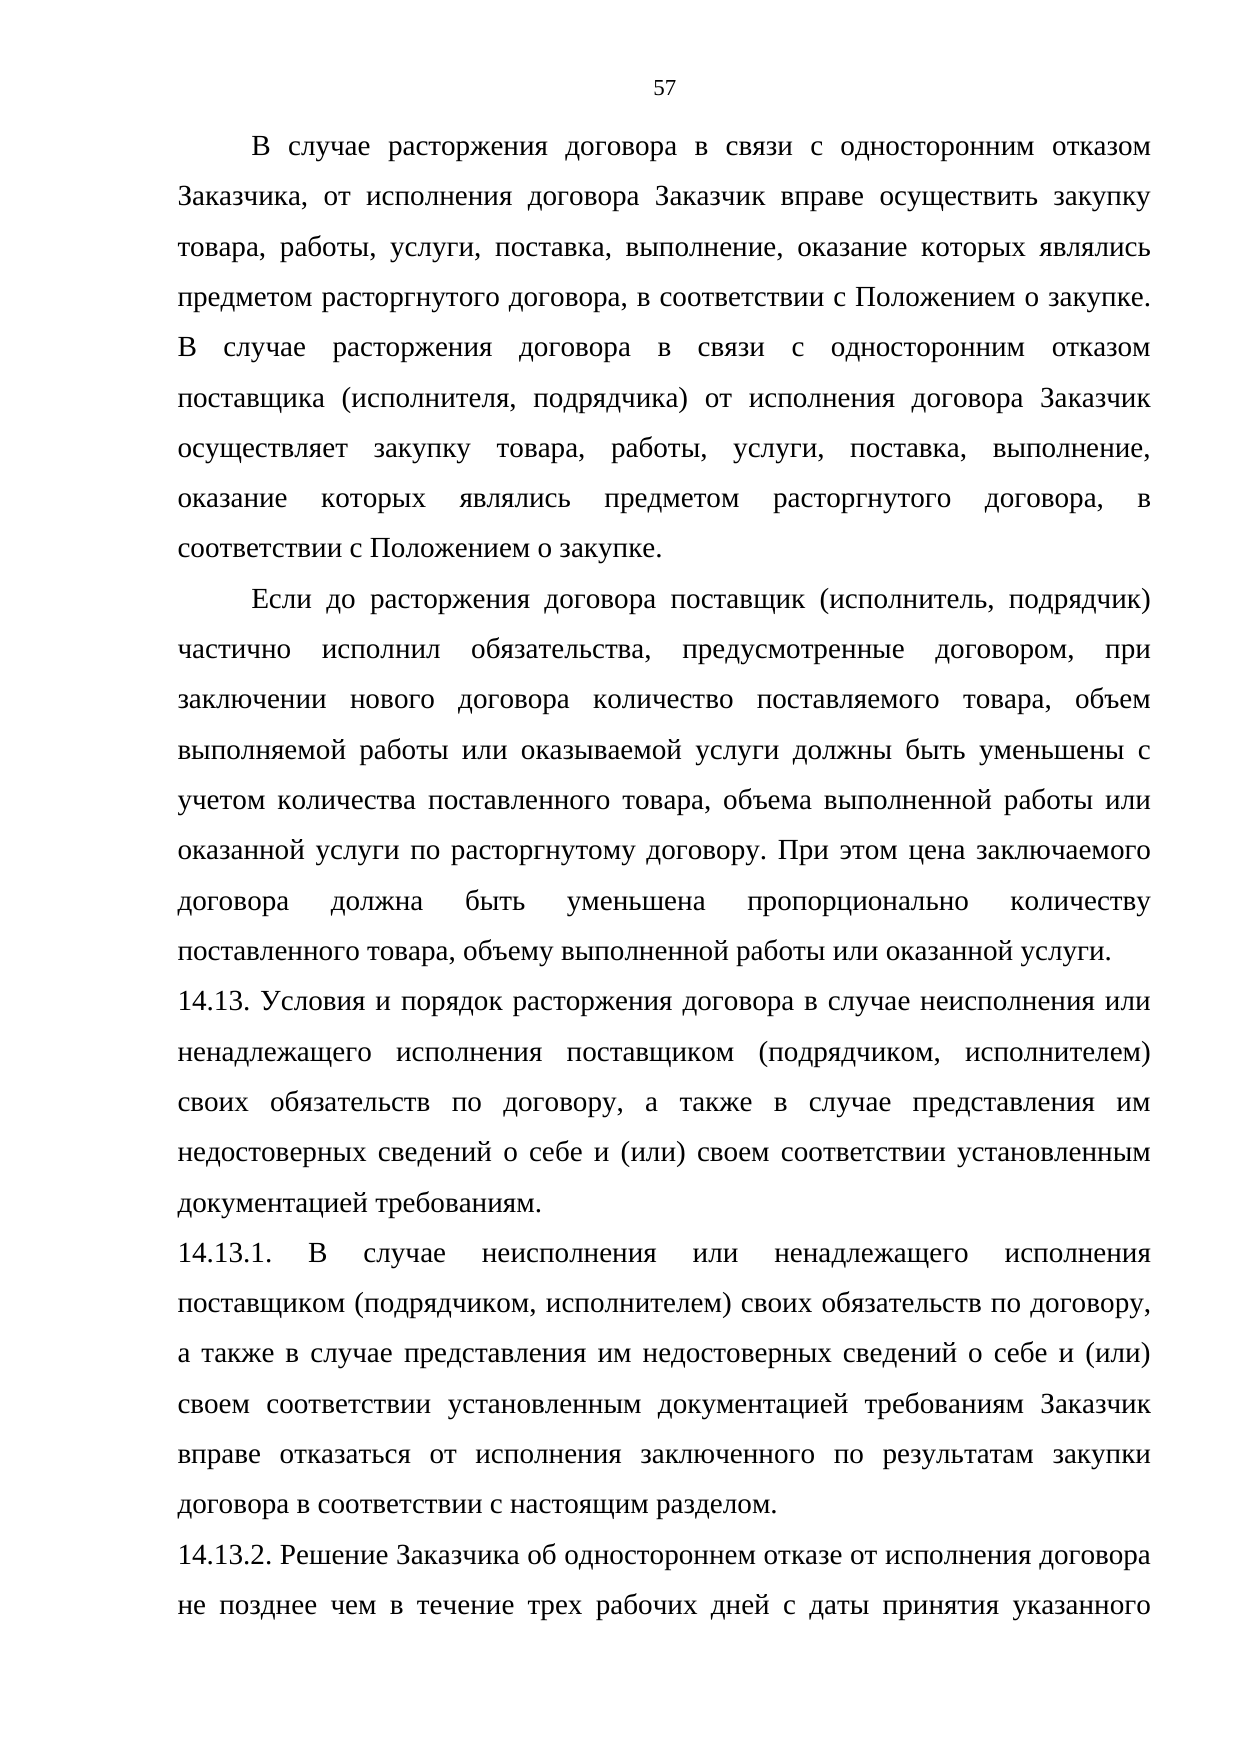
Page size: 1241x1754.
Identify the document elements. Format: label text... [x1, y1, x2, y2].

text Если до расторжения договора поставщик (исполнитель, подрядчик) частично исполнил обязательства, предусмотренные договором, при заключении нового договора количество поставляемого товара, объем выполняемой работы или оказываемой услуги должны быть уменьшены с учетом количества поставленного товара, объема выполненной работы или оказанной услуги по расторгнутому договору. При этом цена заключаемого договора должна быть уменьшена пропорционально количеству поставленного товара, объему выполненной работы или оказанной услуги. [177, 581, 1152, 967]
text 14.13.1. В случае неисполнения или ненадлежащего исполнения поставщиком (подрядчиком, исполнителем) своих обязательств по договору, а также в случае представления им недостоверных сведений о себе и (или) своем соответствии установленным документацией требованиям Заказчик вправе отказаться от исполнения заключенного по результатам закупки договора в соответствии с настоящим разделом. [177, 1235, 1152, 1520]
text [177, 1537, 1152, 1621]
text 14.13. Условия и порядок расторжения договора в случае неисполнения или ненадлежащего исполнения поставщиком (подрядчиком, исполнителем) своих обязательств по договору, а также в случае представления им недостоверных сведений о себе и (или) своем соответствии установленным документацией требованиям. [177, 983, 1152, 1218]
text В случае расторжения договора в связи с односторонним отказом Заказчика, от исполнения договора Заказчик вправе осуществить закупку товара, работы, услуги, поставка, выполнение, оказание которых являлись предметом расторгнутого договора, в соответствии с Положением о закупке. В случае расторжения договора в связи с односторонним отказом поставщика (исполнителя, подрядчика) от исполнения договора Заказчик осуществляет закупку товара, работы, услуги, поставка, выполнение, оказание которых являлись предметом расторгнутого договора, в соответствии с Положением о закупке. [177, 128, 1152, 564]
